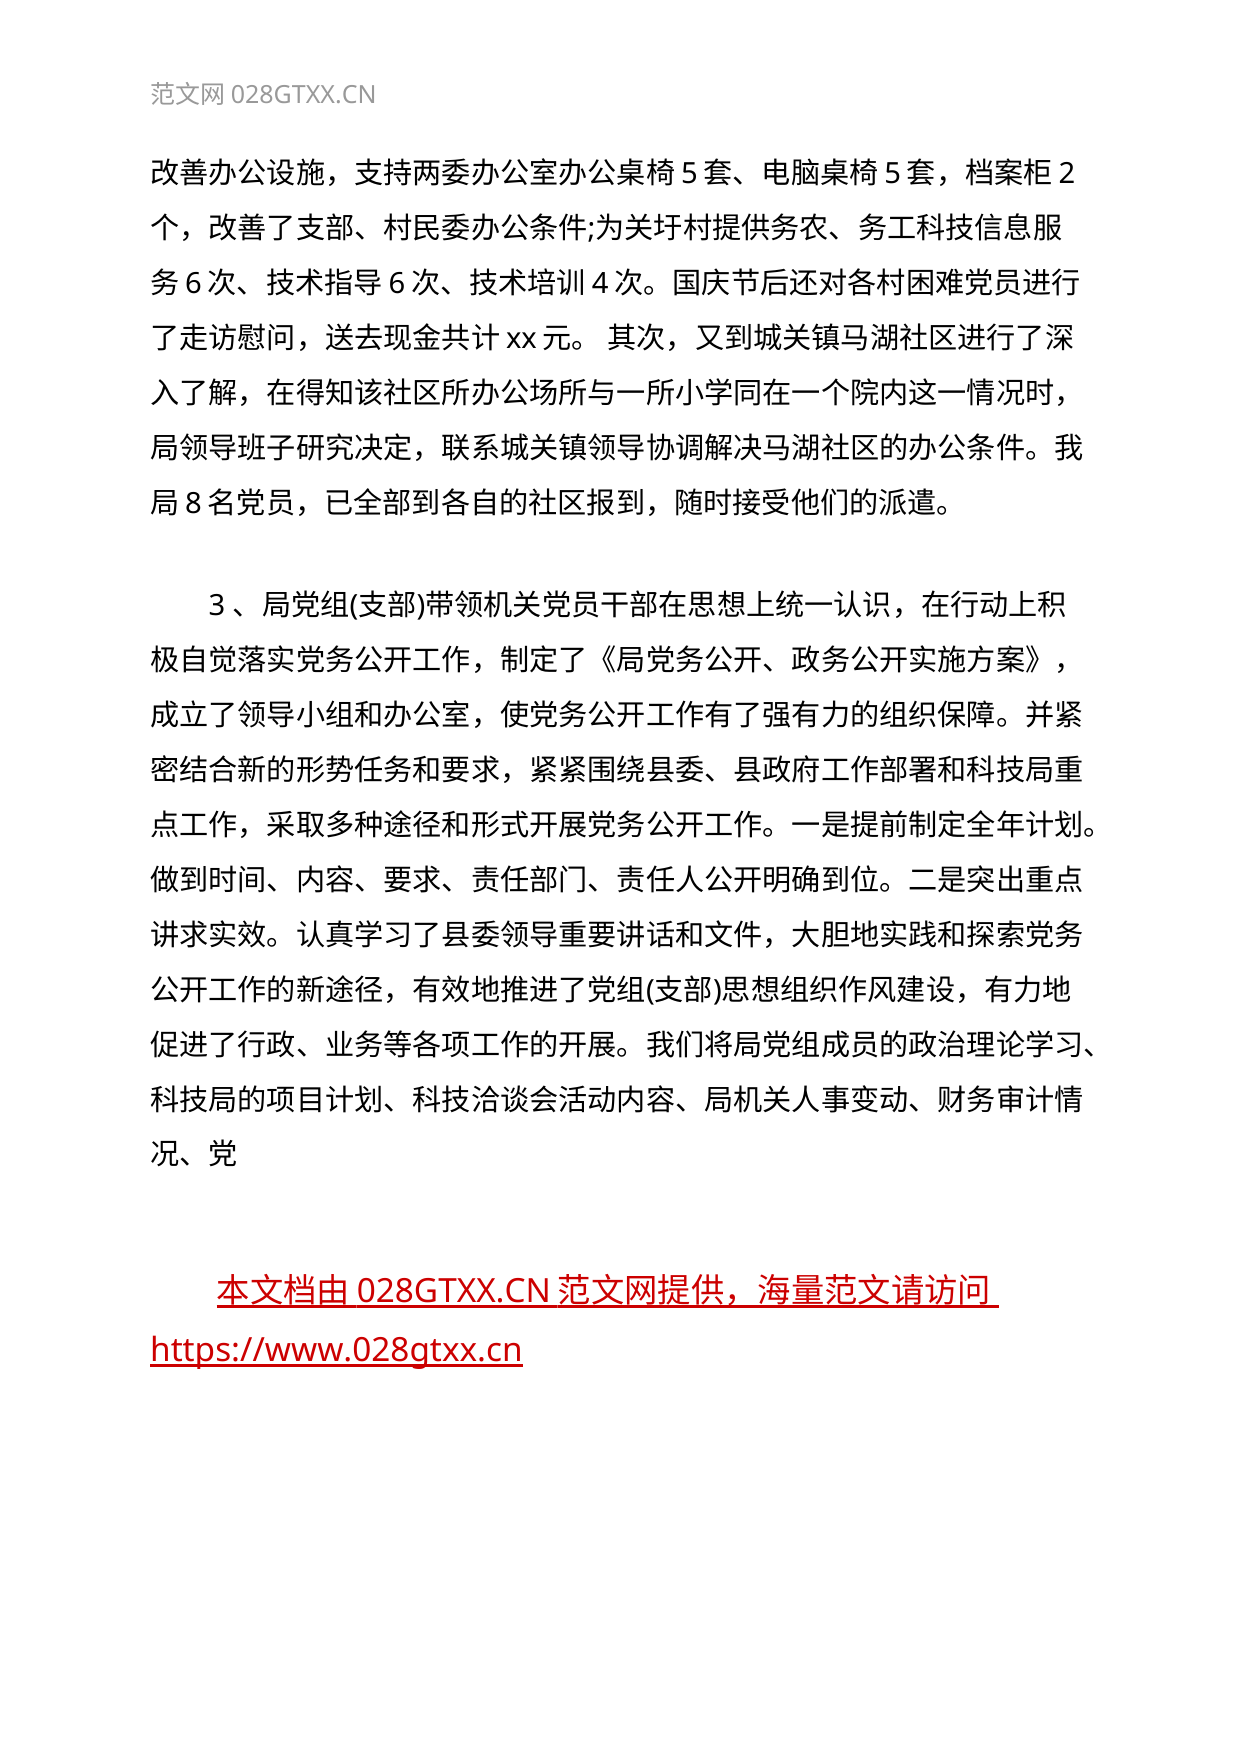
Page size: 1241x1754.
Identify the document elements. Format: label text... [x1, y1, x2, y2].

text 3 、局党组(支部)带领机关党员干部在思想上统一认识，在行动上积极自觉落实党务公开工作，制定了《局党务公开、政务公开实施方案》，成立了领导小组和办公室，使党务公开工作有了强有力的组织保障。并紧密结合新的形势任务和要求，紧紧围绕县委、县政府工作部署和科技局重点工作，采取多种途径和形式开展党务公开工作。一是提前制定全年计划。做到时间、内容、要求、责任部门、责任人公开明确到位。二是突出重点讲求实效。认真学习了县委领导重要讲话和文件，大胆地实践和探索党务公开工作的新途径，有效地推进了党组(支部)思想组织作风建设，有力地促进了行政、业务等各项工作的开展。我们将局党组成员的政治理论学习、科技局的项目计划、科技洽谈会活动内容、局机关人事变动、财务审计情况、党 [150, 582, 1090, 1173]
text 本文档由028GTXX.CN范文网提供，海量范文请访问 https://www.028gtxx.cn [150, 1264, 1090, 1371]
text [150, 150, 1090, 522]
